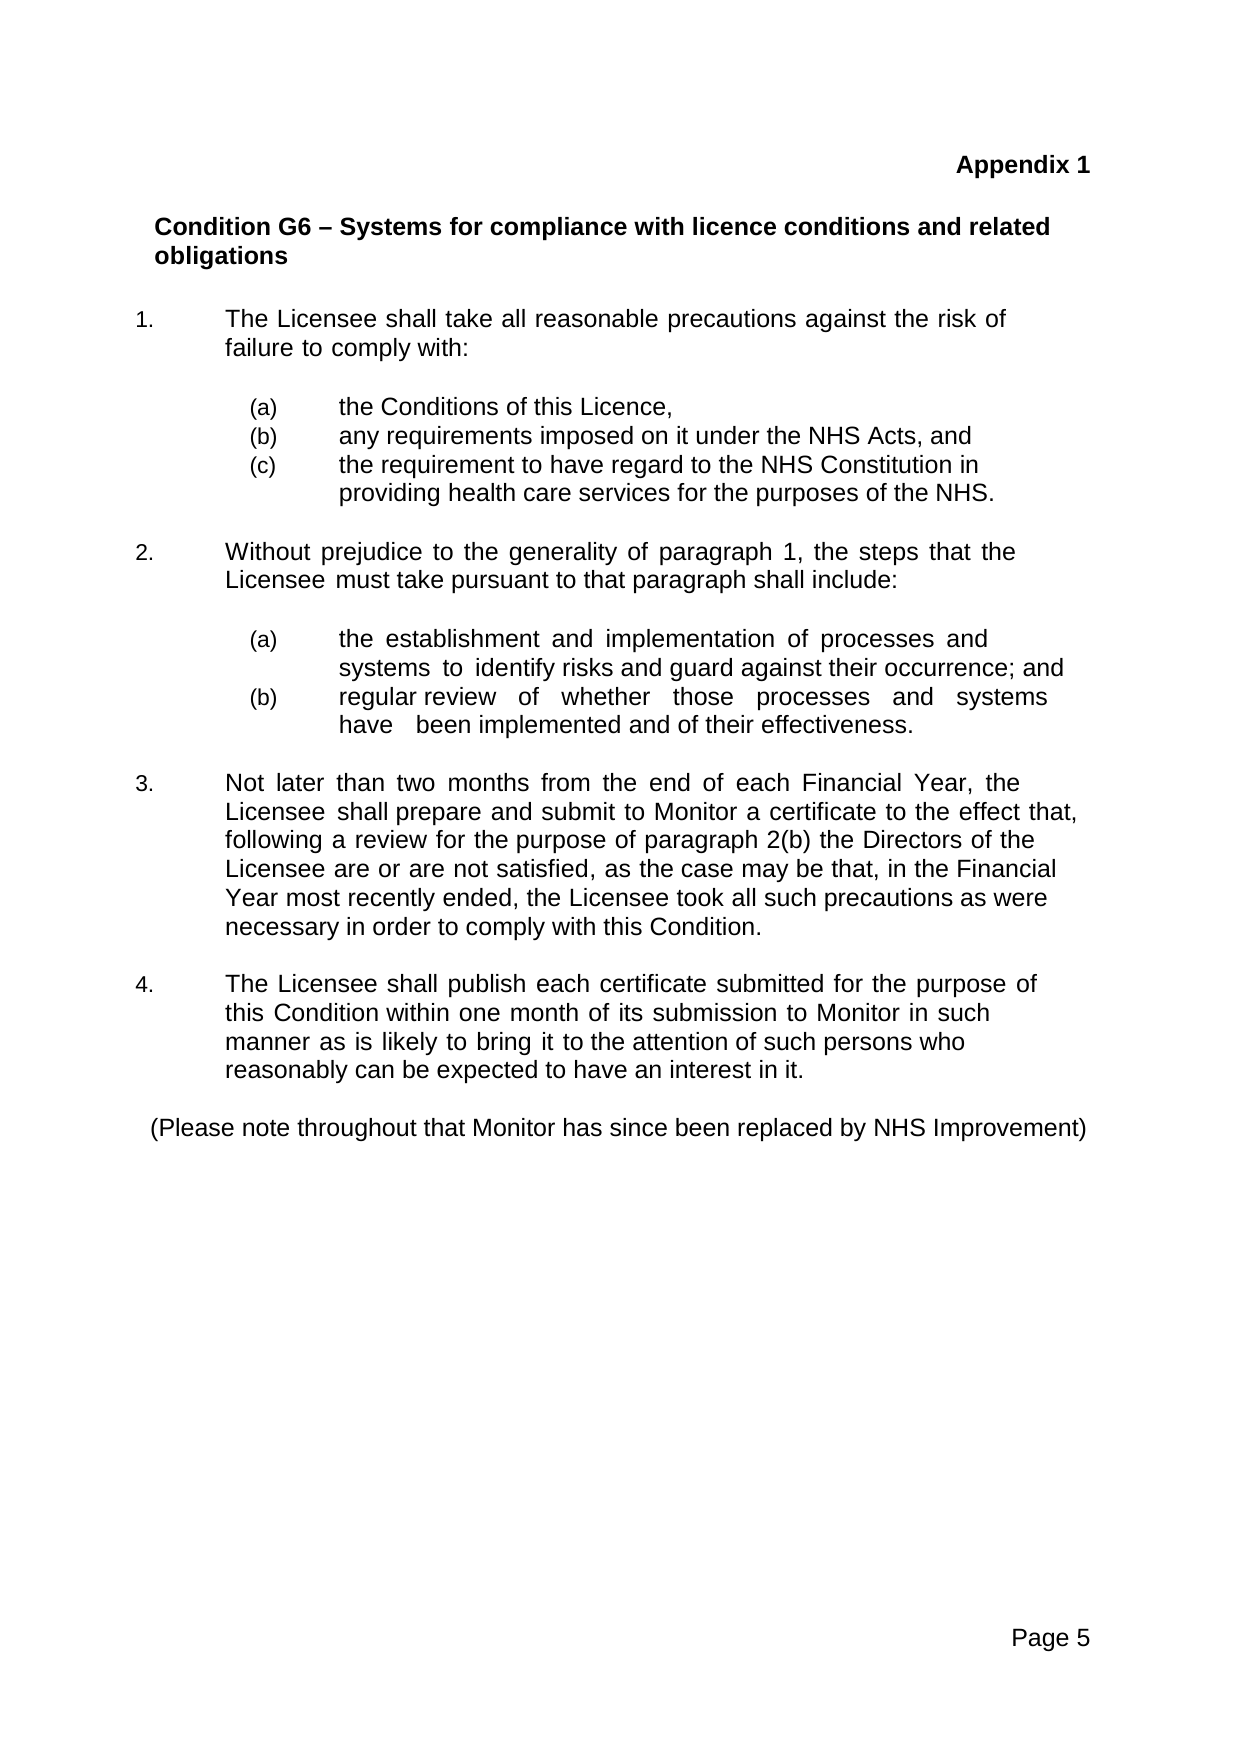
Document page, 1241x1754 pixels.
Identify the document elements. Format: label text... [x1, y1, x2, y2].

list the requirement to have regard to the NHS Constitution in providing health care services for the purposes of the NHS. [249, 450, 1079, 507]
text Condition G6 – Systems for compliance with licence conditions and related obligations [154, 212, 1090, 269]
list the Conditions of this Licence, [249, 392, 1090, 421]
list regular review of whether those processes and systems have been implemented and of their effectiveness. [249, 681, 1079, 739]
list Without prejudice to the generality of paragraph 1, the steps that the Licensee must take pursuant to that paragraph shall include: [135, 537, 1073, 594]
text (Please note throughout that Monitor has since been replaced by NHS Improvement) [150, 1113, 1090, 1141]
list The Licensee shall take all reasonable precautions against the risk of failure to comply with: [135, 304, 1079, 362]
text Appendix 1 [150, 150, 1090, 179]
list Not later than two months from the end of each Financial Year, the Licensee shall prepare and submit to Monitor a certificate to the effect that, following a review for the purpose of paragraph 2(b) the Directors of the Licensee are or are not satisfied, as the case may be that, in the Financial Year most recently ended, the Licensee took all such precautions as were necessary in order to comply with this Condition. [135, 768, 1079, 940]
list the establishment and implementation of processes and systems to identify risks and guard against their occurrence; and [249, 624, 1079, 681]
list The Licensee shall publish each certificate submitted for the purpose of this Condition within one month of its submission to Monitor in such manner as is likely to bring it to the attention of such persons who reasonably can be expected to have an interest in it. [135, 969, 1079, 1084]
list any requirements imposed on it under the NHS Acts, and [249, 421, 1090, 450]
